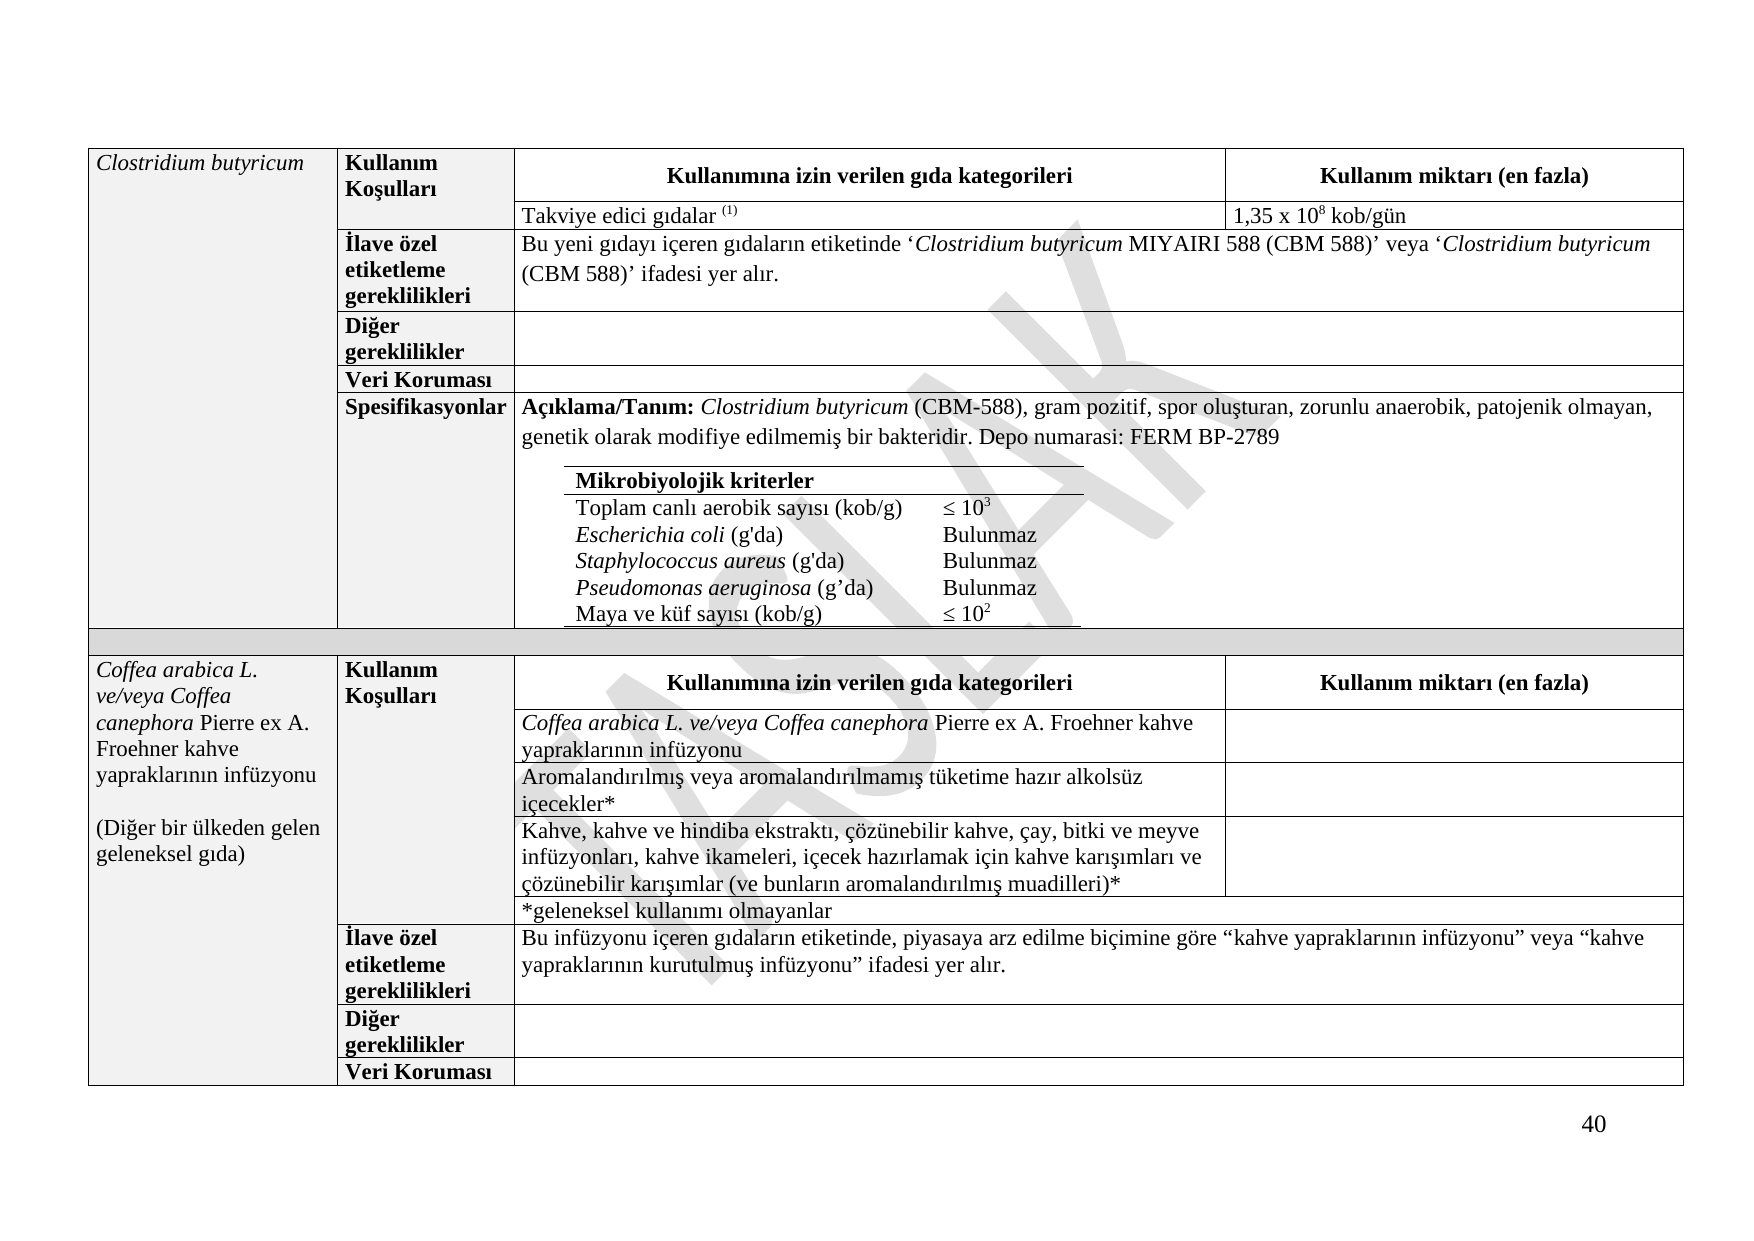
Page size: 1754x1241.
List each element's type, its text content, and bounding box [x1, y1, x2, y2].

table_cell [1226, 817, 1683, 896]
table_cell Kullanım miktarı (en fazla) [1226, 149, 1683, 201]
table_cell Bu yeni gıdayı içeren gıdaların etiketinde ‘Clostridium butyricum MIYAIRI 588 (CBM 588)’ veya ‘Clostridium butyricum (CBM 588)’ ifadesi yer alır. [515, 230, 1683, 311]
table_cell Spesifikasyonlar [338, 393, 514, 627]
table_cell [1226, 763, 1683, 816]
table_cell Kullanım miktarı (en fazla) [1226, 656, 1683, 708]
table_cell Veri Koruması [338, 366, 514, 392]
table_cell Kullanım Koşulları [338, 149, 514, 229]
table_cell Kullanım Koşulları [338, 656, 514, 923]
table_cell Bu infüzyonu içeren gıdaların etiketinde, piyasaya arz edilme biçimine göre “kahve yapraklarının infüzyonu” veya “kahve yapraklarının kurutulmuş infüzyonu” ifadesi yer alır. [515, 925, 1683, 1003]
table_cell 1,35 x 108 kob/gün [1226, 202, 1683, 229]
table_cell Coffea arabica L. ve/veya Coffea canephora Pierre ex A. Froehner kahve yapraklarının infüzyonu (Diğer bir ülkeden gelen geleneksel gıda) [89, 656, 337, 1085]
table_cell Diğer gereklilikler [338, 1005, 514, 1057]
table_cell Açıklama/Tanım: Clostridium butyricum (CBM-588), gram pozitif, spor oluşturan, zorunlu anaerobik, patojenik olmayan, genetik olarak modifiye edilmemiş bir bakteridir. Depo numarasi: FERM BP-2789 [515, 393, 1683, 627]
table_cell Kahve, kahve ve hindiba ekstraktı, çözünebilir kahve, çay, bitki ve meyve infüzyonları, kahve ikameleri, içecek hazırlamak için kahve karışımları ve çözünebilir karışımlar (ve bunların aromalandırılmış muadilleri)* [515, 817, 1225, 896]
table_cell [1226, 710, 1683, 762]
table_cell Takviye edici gıdalar (1) [515, 202, 1225, 229]
table_cell İlave özel etiketleme gereklilikleri [338, 925, 514, 1003]
table_cell Kullanımına izin verilen gıda kategorileri [515, 656, 1225, 708]
table_cell [515, 1058, 1683, 1085]
table_cell [515, 312, 1683, 365]
table_cell Veri Koruması [338, 1058, 514, 1085]
table_cell [89, 629, 1683, 655]
table_cell Aromalandırılmış veya aromalandırılmamış tüketime hazır alkolsüz içecekler* [515, 763, 1225, 816]
table_cell İlave özel etiketleme gereklilikleri [338, 230, 514, 311]
table_cell Kullanımına izin verilen gıda kategorileri [515, 149, 1225, 201]
table_cell [515, 1005, 1683, 1057]
table_cell Clostridium butyricum [89, 149, 337, 627]
table_cell [515, 366, 1683, 392]
table_cell *geleneksel kullanımı olmayanlar [515, 897, 1683, 923]
table_cell Coffea arabica L. ve/veya Coffea canephora Pierre ex A. Froehner kahve yapraklarının infüzyonu [515, 710, 1225, 762]
table_cell Diğer gereklilikler [338, 312, 514, 365]
